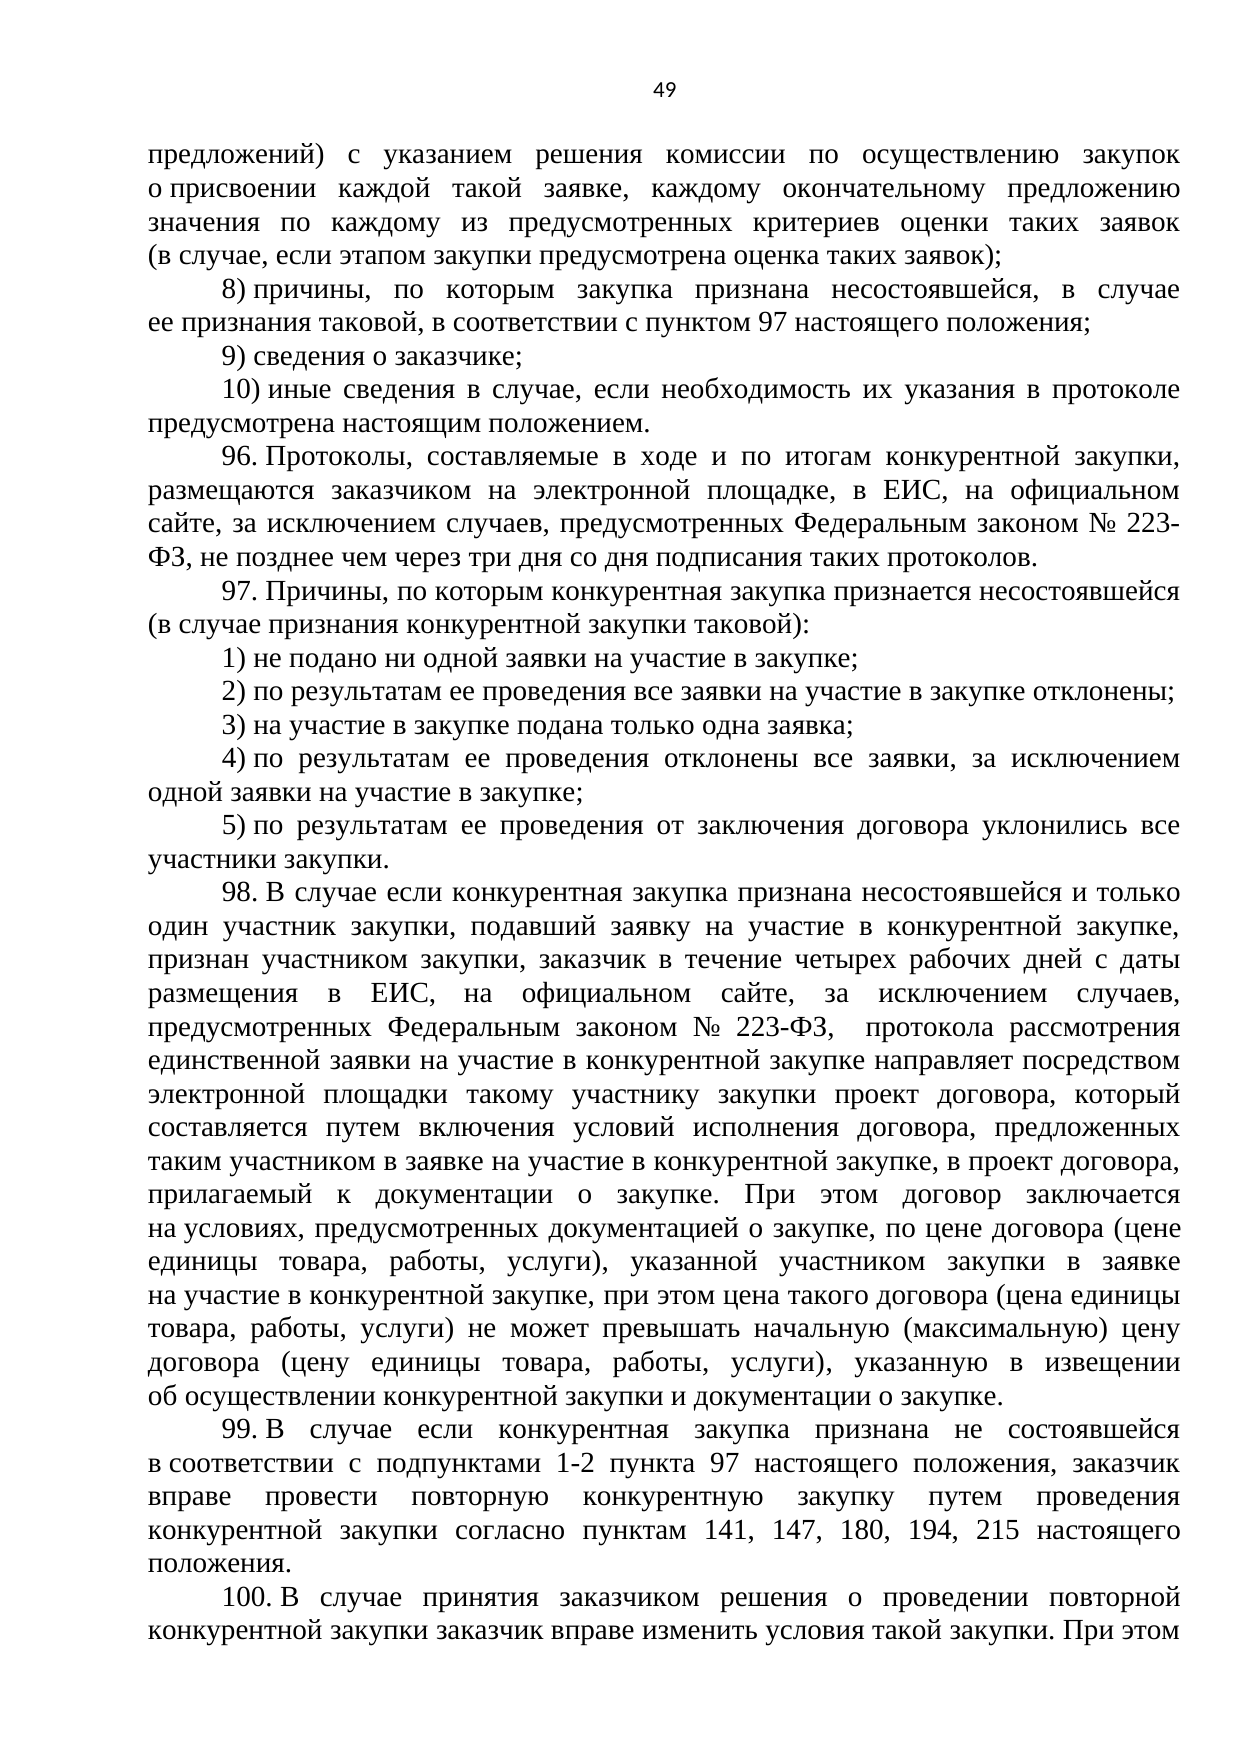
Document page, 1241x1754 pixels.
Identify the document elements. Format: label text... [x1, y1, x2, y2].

text 1) не подано ни одной заявки на участие в закупке; [148, 640, 1181, 673]
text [148, 1579, 1181, 1646]
text 96. Протоколы, составляемые в ходе и по итогам конкурентной закупки, размещаются заказчиком на электронной площадке, в ЕИС, на официальном сайте, за исключением случаев, предусмотренных Федеральным законом № 223-ФЗ, не позднее чем через три дня со дня подписания таких протоколов. [148, 438, 1181, 573]
text 9) сведения о заказчике; [148, 338, 1181, 371]
text 98. В случае если конкурентная закупка признана несостоявшейся и только один участник закупки, подавший заявку на участие в конкурентной закупке, признан участником закупки, заказчик в течение четырех рабочих дней с даты размещения в ЕИС, на официальном сайте, за исключением случаев, предусмотренных Федеральным законом № 223-ФЗ, протокола рассмотрения единственной заявки на участие в конкурентной закупке направляет посредством электронной площадки такому участнику закупки проект договора, который составляется путем включения условий исполнения договора, предложенных таким участником в заявке на участие в конкурентной закупке, в проект договора, прилагаемый к документации о закупке. При этом договор заключается на условиях, предусмотренных документацией о закупке, по цене договора (цене единицы товара, работы, услуги), указанной участником закупки в заявке на участие в конкурентной закупке, при этом цена такого договора (цена единицы товара, работы, услуги) не может превышать начальную (максимальную) цену договора (цену единицы товара, работы, услуги), указанную в извещении об осуществлении конкурентной закупки и документации о закупке. [148, 874, 1181, 1411]
text 2) по результатам ее проведения все заявки на участие в закупке отклонены; [148, 673, 1181, 707]
text 5) по результатам ее проведения от заключения договора уклонились все участники закупки. [148, 807, 1181, 874]
text 8) причины, по которым закупка признана несостоявшейся, в случае ее признания таковой, в соответствии с пунктом 97 настоящего положения; [148, 271, 1181, 338]
text 3) на участие в закупке подана только одна заявка; [148, 707, 1181, 740]
text 97. Причины, по которым конкурентная закупка признается несостоявшейся (в случае признания конкурентной закупки таковой): [148, 573, 1181, 640]
text 99. В случае если конкурентная закупка признана не состоявшейся в соответствии с подпунктами 1-2 пункта 97 настоящего положения, заказчик вправе провести повторную конкурентную закупку путем проведения конкурентной закупки согласно пунктам 141, 147, 180, 194, 215 настоящего положения. [148, 1411, 1181, 1579]
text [148, 137, 1181, 271]
text 4) по результатам ее проведения отклонены все заявки, за исключением одной заявки на участие в закупке; [148, 740, 1181, 807]
text 10) иные сведения в случае, если необходимость их указания в протоколе предусмотрена настоящим положением. [148, 371, 1181, 438]
